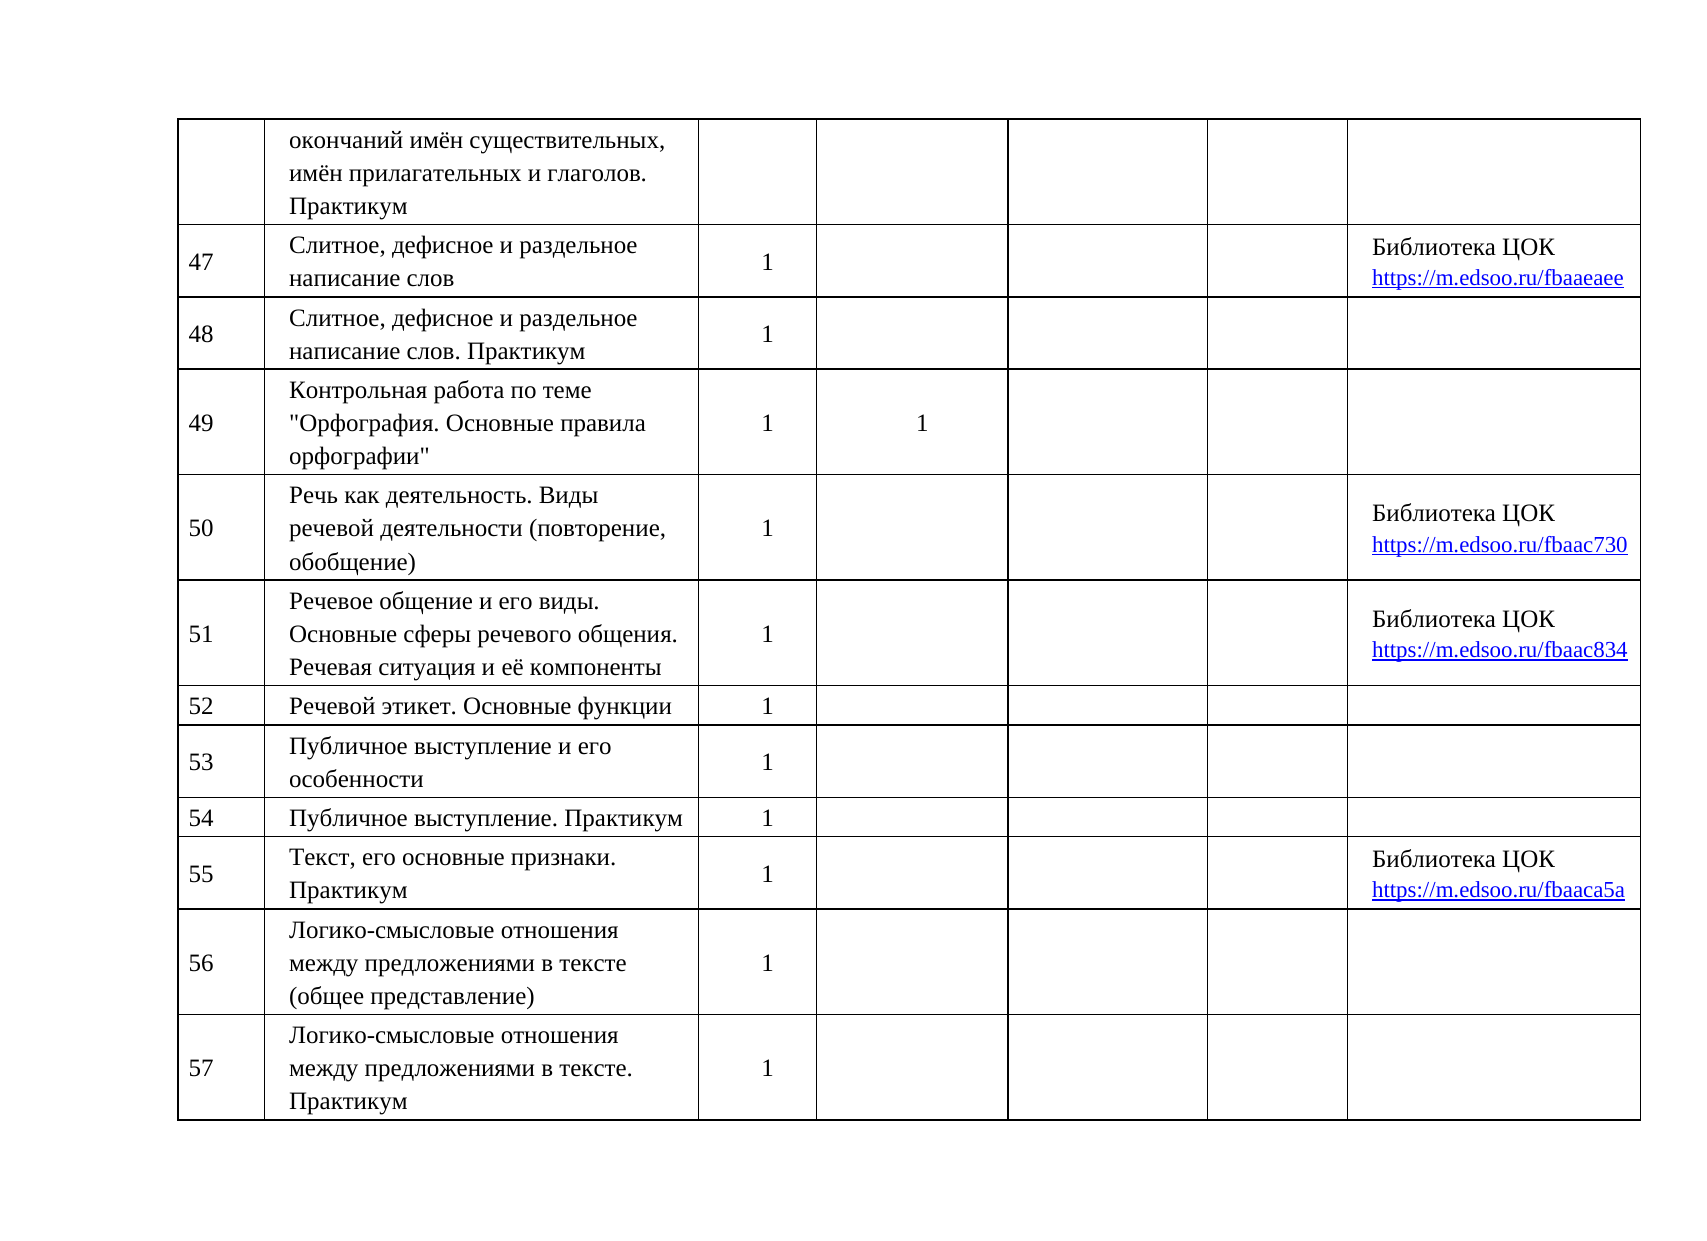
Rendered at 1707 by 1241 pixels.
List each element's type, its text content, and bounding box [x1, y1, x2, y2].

table_cell [1009, 225, 1207, 296]
table_cell 1 [699, 298, 816, 368]
table_cell [817, 1015, 1007, 1119]
table_cell [817, 298, 1007, 368]
table_cell [1208, 225, 1347, 296]
table_cell [1009, 837, 1207, 908]
table_cell 51 [179, 581, 264, 684]
table_cell Библиотека ЦОК https://m.edsoo.ru/fbaaca5a [1348, 837, 1640, 908]
table_cell 1 [699, 581, 816, 684]
table_cell Библиотека ЦОК https://m.edsoo.ru/fbaaeaee [1348, 225, 1640, 296]
table_cell [1009, 370, 1207, 474]
table_cell [1348, 120, 1640, 223]
table_cell Речевое общение и его виды. Основные сферы речевого общения. Речевая ситуация и её компоненты [265, 581, 698, 684]
table_cell [1009, 581, 1207, 684]
table_cell [817, 225, 1007, 296]
table_cell [1348, 298, 1640, 368]
table_cell Публичное выступление. Практикум [265, 798, 698, 836]
table_cell [1208, 837, 1347, 908]
table_cell 1 [699, 686, 816, 724]
table_cell 57 [179, 1015, 264, 1119]
table_cell Логико-смысловые отношения между предложениями в тексте (общее представление) [265, 910, 698, 1013]
table_cell [1208, 475, 1347, 579]
table_cell 1 [699, 370, 816, 474]
table_cell 56 [179, 910, 264, 1013]
table_cell [817, 581, 1007, 684]
table_cell [1208, 686, 1347, 724]
table_cell [817, 910, 1007, 1013]
table_cell [1009, 1015, 1207, 1119]
table_cell 1 [699, 910, 816, 1013]
table_cell [1348, 370, 1640, 474]
table_cell Слитное, дефисное и раздельное написание слов. Практикум [265, 298, 698, 368]
table_cell 1 [699, 837, 816, 908]
table_cell 1 [699, 726, 816, 796]
table_cell [1208, 370, 1347, 474]
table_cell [265, 120, 698, 223]
table_cell 1 [699, 798, 816, 836]
table_cell 1 [699, 475, 816, 579]
table_cell [1208, 581, 1347, 684]
table_cell [1009, 475, 1207, 579]
table_cell [1009, 910, 1207, 1013]
table_cell [1208, 1015, 1347, 1119]
table_cell 48 [179, 298, 264, 368]
table_cell Слитное, дефисное и раздельное написание слов [265, 225, 698, 296]
table_cell 49 [179, 370, 264, 474]
table_cell [1208, 298, 1347, 368]
table_cell 1 [817, 370, 1007, 474]
table_cell [817, 726, 1007, 796]
table_cell 1 [699, 225, 816, 296]
table_cell [1009, 686, 1207, 724]
table_cell [817, 475, 1007, 579]
table_cell [817, 798, 1007, 836]
table_cell [1348, 726, 1640, 796]
table_cell Контрольная работа по теме "Орфография. Основные правила орфографии" [265, 370, 698, 474]
table_cell 47 [179, 225, 264, 296]
table_cell Публичное выступление и его особенности [265, 726, 698, 796]
table_cell Библиотека ЦОК https://m.edsoo.ru/fbaac834 [1348, 581, 1640, 684]
table_cell Речевой этикет. Основные функции [265, 686, 698, 724]
table_cell Речь как деятельность. Виды речевой деятельности (повторение, обобщение) [265, 475, 698, 579]
table_cell [1348, 910, 1640, 1013]
table_cell 53 [179, 726, 264, 796]
table_cell 50 [179, 475, 264, 579]
table_cell [1009, 120, 1207, 223]
table_cell 1 [699, 120, 816, 223]
table_cell [817, 686, 1007, 724]
table_cell 54 [179, 798, 264, 836]
table_cell [1009, 726, 1207, 796]
table_cell [1208, 120, 1347, 223]
table_cell [1348, 798, 1640, 836]
table_cell [1348, 1015, 1640, 1119]
table_cell [1208, 798, 1347, 836]
table_cell 46 [179, 120, 264, 223]
table_cell [817, 120, 1007, 223]
table_cell [1348, 686, 1640, 724]
table_cell Текст, его основные признаки. Практикум [265, 837, 698, 908]
table_cell 55 [179, 837, 264, 908]
table_cell Библиотека ЦОК https://m.edsoo.ru/fbaac730 [1348, 475, 1640, 579]
table_cell 52 [179, 686, 264, 724]
table_cell [817, 837, 1007, 908]
table_cell [1208, 910, 1347, 1013]
table_cell 1 [699, 1015, 816, 1119]
table_cell Логико-смысловые отношения между предложениями в тексте. Практикум [265, 1015, 698, 1119]
table_cell [1009, 298, 1207, 368]
table_cell [1009, 798, 1207, 836]
table_cell [1208, 726, 1347, 796]
